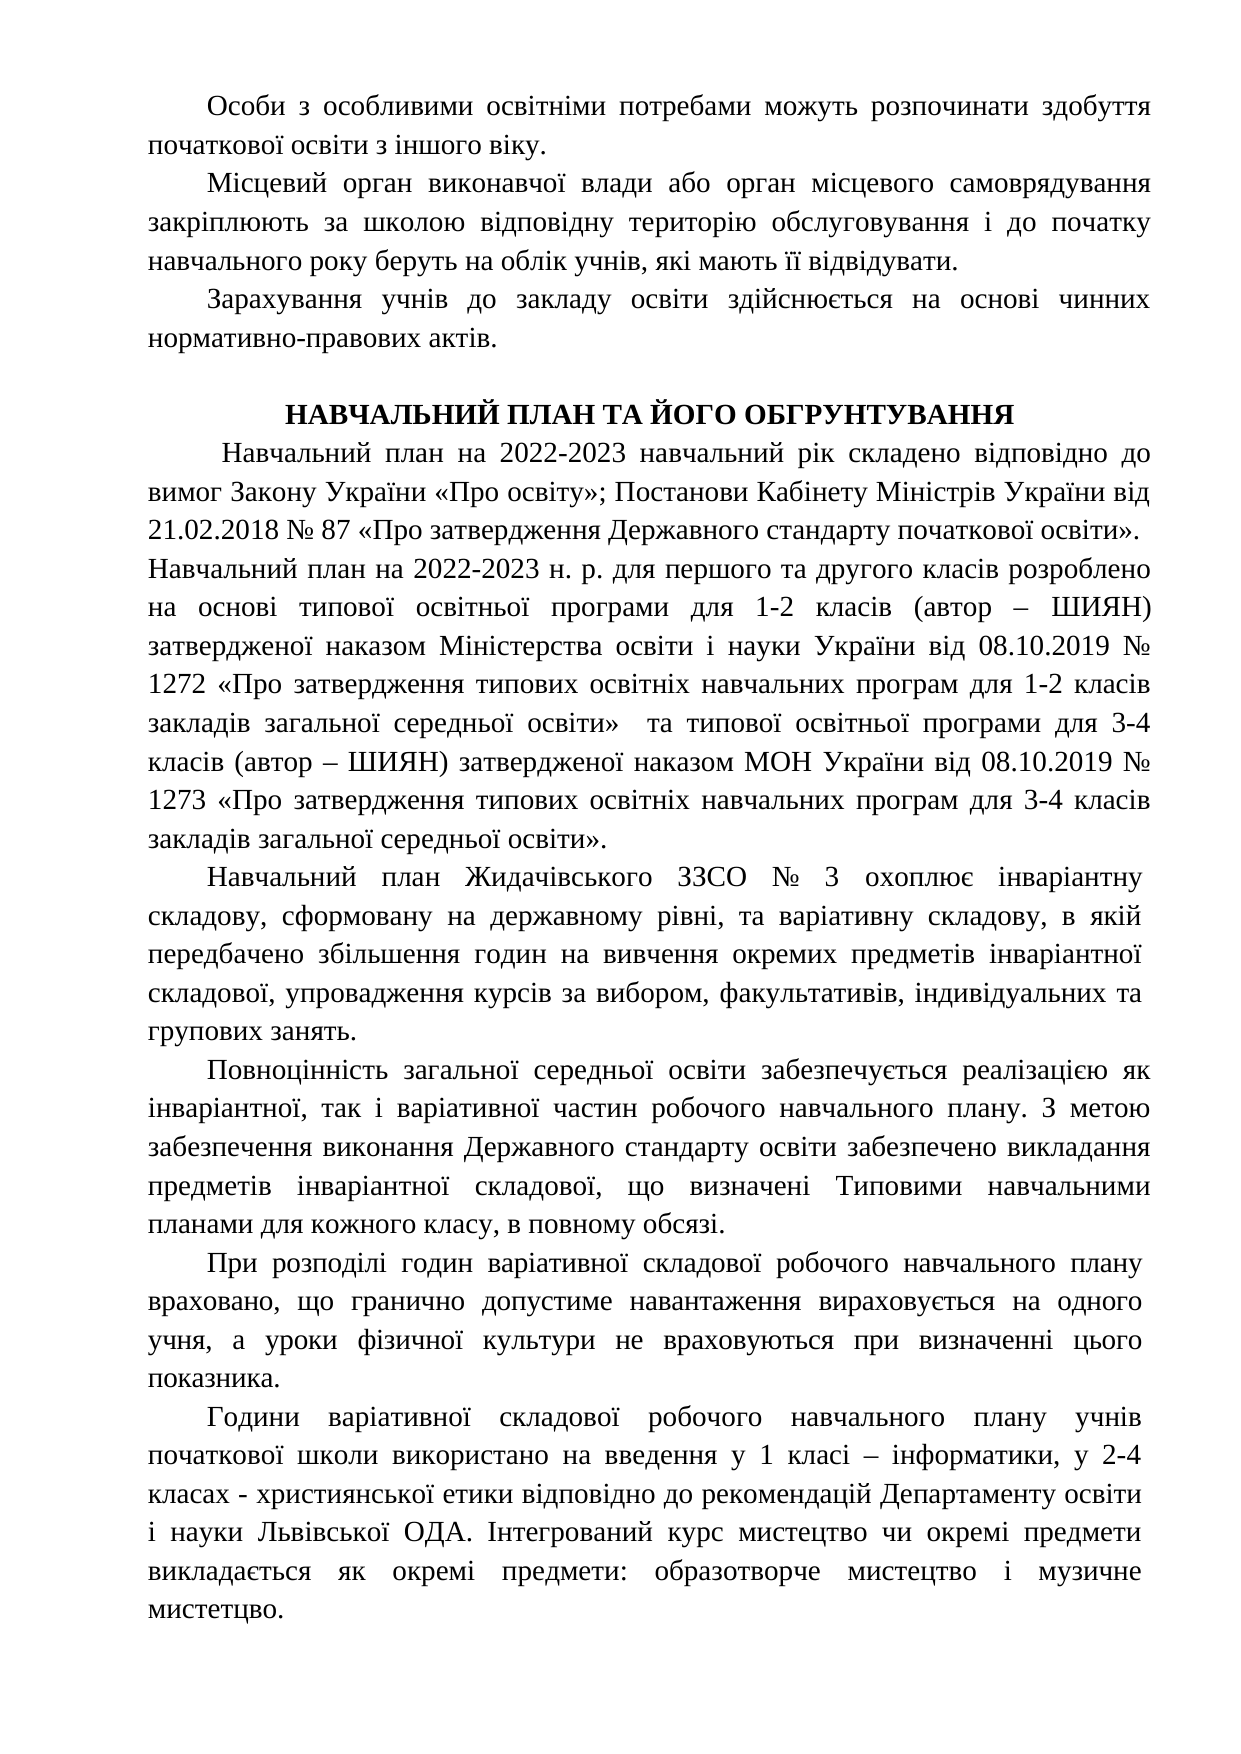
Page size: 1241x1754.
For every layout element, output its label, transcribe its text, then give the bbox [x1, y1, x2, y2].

text Години варіативної складової робочого навчального плану учнів початкової школи використано на введення у 1 класі – інформатики, у 2-4 класах - християнської етики відповідно до рекомендацій Департаменту освіти і науки Львівської ОДА. Інтегрований курс мистецтво чи окремі предмети викладається як окремі предмети: образотворче мистецтво і музичне мистетцво. [148, 1399, 1143, 1625]
text Зарахування учнів до закладу освіти здійснюється на основі чинних нормативно-правових актів. [148, 281, 1152, 353]
text При розподілі годин варіативної складової робочого навчального плану враховано, що гранично допустиме навантаження вираховується на одного учня, а уроки фізичної культури не враховуються при визначенні цього показника. [148, 1245, 1143, 1394]
text Особи з особливими освітніми потребами можуть розпочинати здобуття початкової освіти з іншого віку. [148, 88, 1152, 161]
text НАВЧАЛЬНИЙ ПЛАН ТА ЙОГО ОБГРУНТУВАННЯ [148, 397, 1152, 430]
text Місцевий орган виконавчої влади або орган місцевого самоврядування закріплюють за школою відповідну територію обслуговування і до початку навчального року беруть на облік учнів, які мають її відвідувати. [148, 166, 1152, 276]
text Повноцінність загальної середньої освіти забезпечується реалізацією як інваріантної, так і варіативної частин робочого навчального плану. З метою забезпечення виконання Державного стандарту освіти забезпечено викладання предметів інваріантної складової, що визначені Типовими навчальними планами для кожного класу, в повному обсязі. [148, 1052, 1152, 1240]
text Навчальний план на 2022-2023 н. р. для першого та другого класів розроблено на основі типової освітньої програми для 1-2 класів (автор – ШИЯН) затвердженої наказом Міністерства освіти і науки України від 08.10.2019 № 1272 «Про затвердження типових освітніх навчальних програм для 1-2 класів закладів загальної середньої освіти» та типової освітньої програми для 3-4 класів (автор – ШИЯН) затвердженої наказом МОН України від 08.10.2019 № 1273 «Про затвердження типових освітніх навчальних програм для 3-4 класів закладів загальної середньої освіти». [148, 551, 1152, 854]
text Навчальний план на 2022-2023 навчальний рік складено відповідно до вимог Закону України «Про освіту»; Постанови Кабінету Міністрів України від 21.02.2018 № 87 «Про затвердження Державного стандарту початкової освіти». [148, 435, 1152, 546]
text Навчальний план Жидачівського ЗЗСО № 3 охоплює інваріантну складову, сформовану на державному рівні, та варіативну складову, в якій передбачено збільшення годин на вивчення окремих предметів інваріантної складової, упровадження курсів за вибором, факультативів, індивідуальних та групових занять. [148, 859, 1143, 1047]
